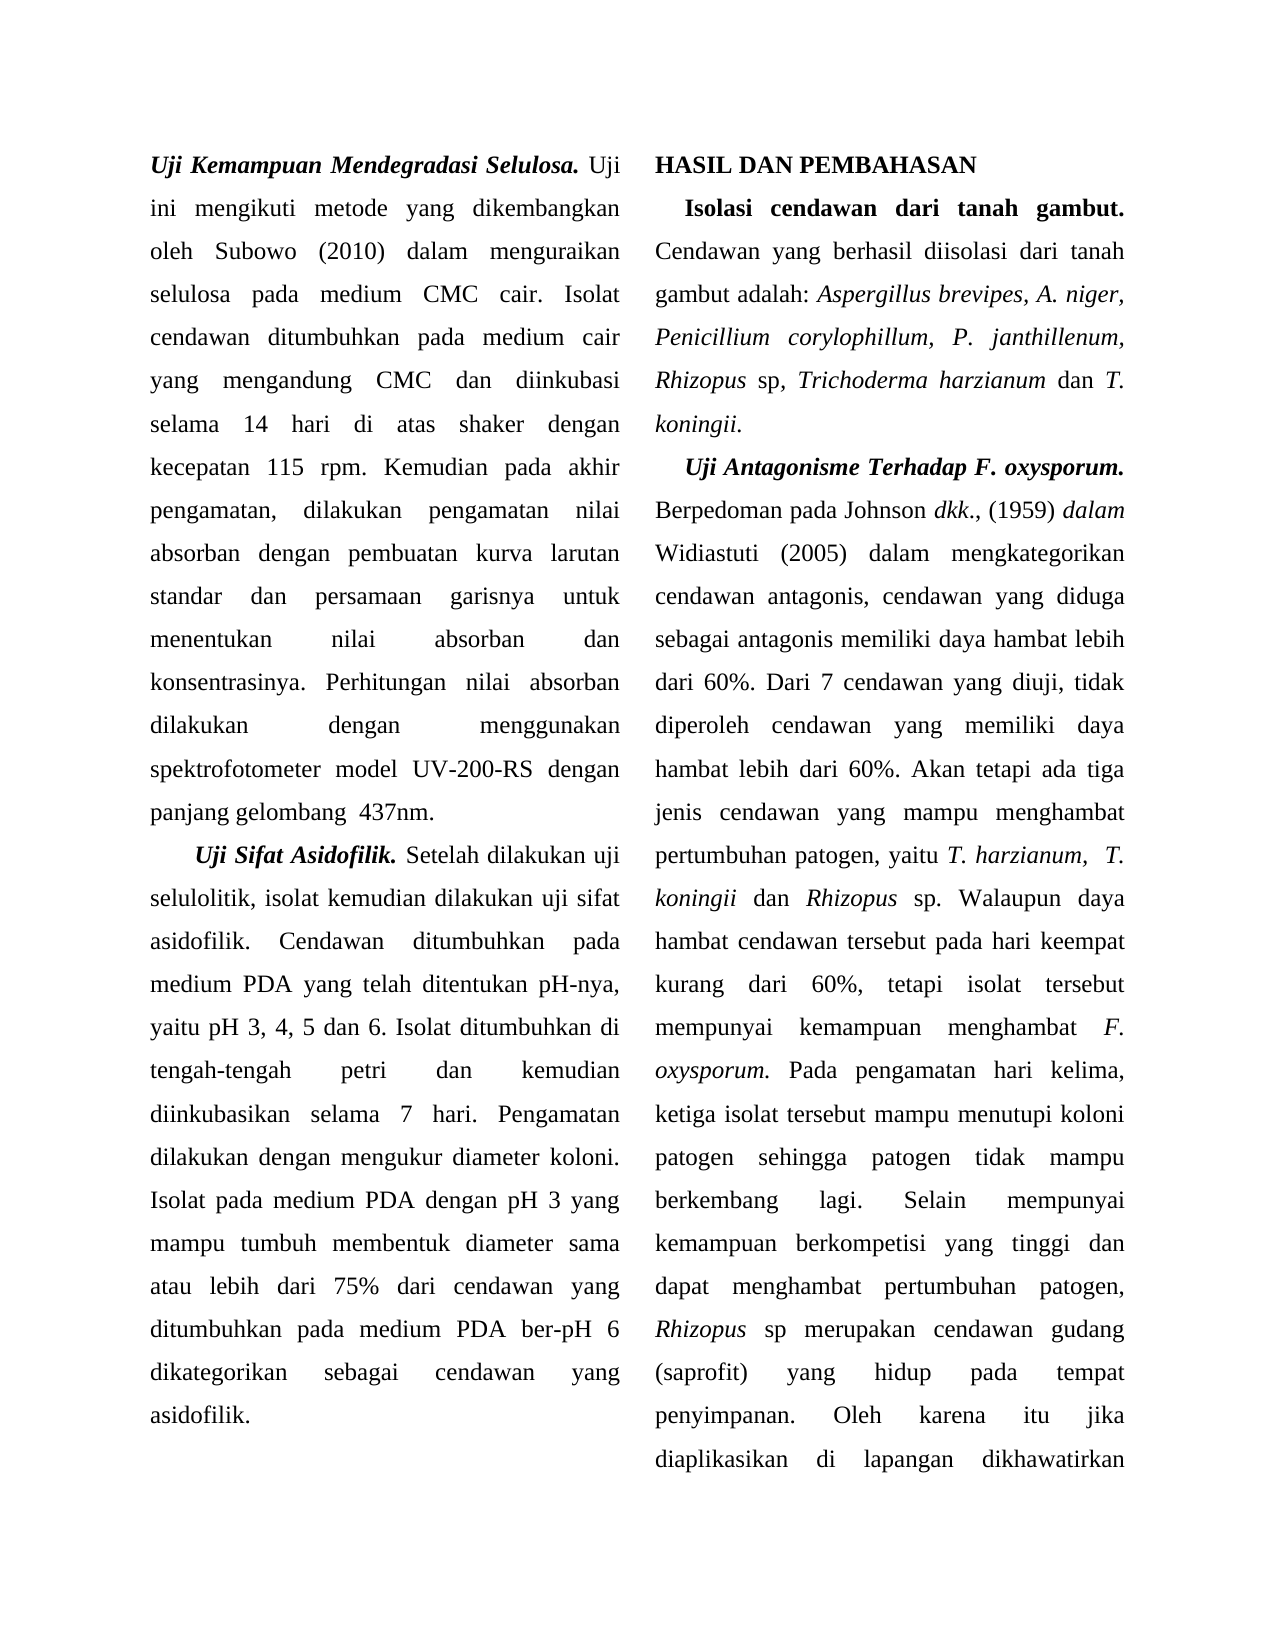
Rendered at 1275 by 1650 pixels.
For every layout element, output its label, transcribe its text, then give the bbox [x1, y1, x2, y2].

text Uji Sifat Asidofilik. Setelah dilakukan uji selulolitik, isolat kemudian dilakukan uji sifat asidofilik. Cendawan ditumbuhkan pada medium PDA yang telah ditentukan pH-nya, yaitu pH 3, 4, 5 dan 6. Isolat ditumbuhkan di tengah-tengah petri dan kemudian diinkubasikan selama 7 hari. Pengamatan dilakukan dengan mengukur diameter koloni. Isolat pada medium PDA dengan pH 3 yang mampu tumbuh membentuk diameter sama atau lebih dari 75% dari cendawan yang ditumbuhkan pada medium PDA ber-pH 6 dikategorikan sebagai cendawan yang asidofilik. [150, 840, 620, 1429]
text Uji Kemampuan Mendegradasi Selulosa. Uji ini mengikuti metode yang dikembangkan oleh Subowo (2010) dalam menguraikan selulosa pada medium CMC cair. Isolat cendawan ditumbuhkan pada medium cair yang mengandung CMC dan diinkubasi selama 14 hari di atas shaker dengan kecepatan 115 rpm. Kemudian pada akhir pengamatan, dilakukan pengamatan nilai absorban dengan pembuatan kurva larutan standar dan persamaan garisnya untuk menentukan nilai absorban dan konsentrasinya. Perhitungan nilai absorban dilakukan dengan menggunakan spektrofotometer model UV-200-RS dengan panjang gelombang 437nm. [150, 150, 620, 826]
text Isolasi cendawan dari tanah gambut. Cendawan yang berhasil diisolasi dari tanah gambut adalah: Aspergillus brevipes, A. niger, Penicillium corylophillum, P. janthillenum, Rhizopus sp, Trichoderma harzianum dan T. koningii. [655, 193, 1125, 437]
text HASIL DAN PEMBAHASAN [655, 150, 1125, 179]
